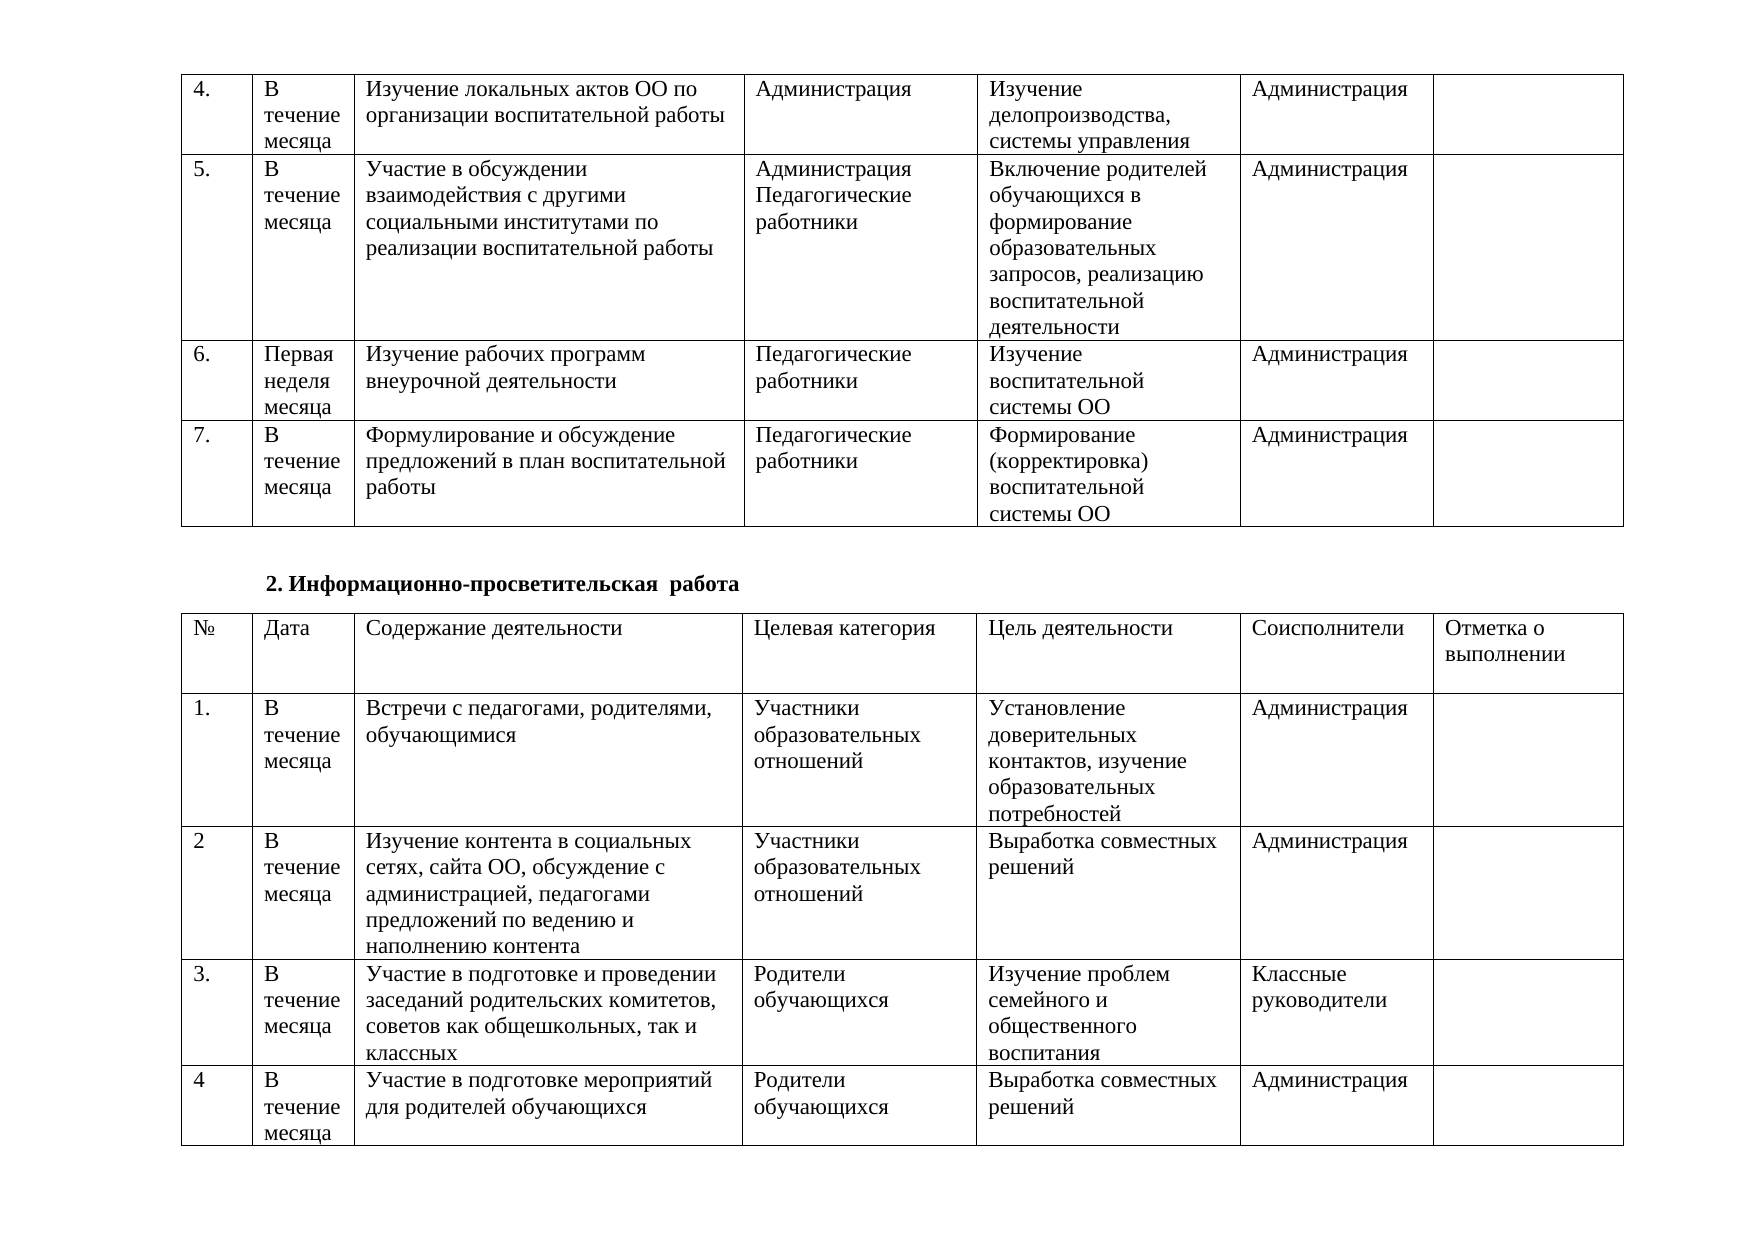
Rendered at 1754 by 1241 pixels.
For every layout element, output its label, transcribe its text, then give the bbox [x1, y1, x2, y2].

table_cell В течение месяца [253, 694, 354, 826]
table_cell Участие в подготовке мероприятий для родителей обучающихся [355, 1066, 742, 1145]
table_cell Администрация Педагогические работники [745, 155, 977, 339]
table_cell Администрация [1241, 421, 1433, 526]
table_cell [1434, 421, 1623, 526]
table_cell Формирование (корректировка) воспитательной системы ОО [978, 421, 1240, 526]
table_cell Участники образовательных отношений [743, 694, 976, 826]
table_cell 4 [182, 1066, 252, 1145]
table_cell Выработка совместных решений [977, 1066, 1240, 1145]
table_cell Изучение контента в социальных сетях, сайта ОО, обсуждение с администрацией, педагогами предложений по ведению и наполнению контента [355, 827, 742, 959]
table_cell Классные руководители [1241, 960, 1433, 1065]
table_cell 5. [182, 155, 252, 339]
table_cell Администрация [1241, 827, 1433, 959]
table_cell Администрация [1241, 1066, 1433, 1145]
table_cell [1434, 827, 1623, 959]
table_header № [182, 614, 252, 693]
table_cell 7. [182, 421, 252, 526]
table_cell 4. [182, 75, 252, 154]
table_cell Первая неделя месяца [253, 341, 354, 419]
table_cell В течение месяца [253, 1066, 354, 1145]
table_cell Администрация [1241, 75, 1433, 154]
table_cell Родители обучающихся [743, 1066, 976, 1145]
table_cell Администрация [1241, 341, 1433, 419]
table_cell 1. [182, 694, 252, 826]
table_cell Участники образовательных отношений [743, 827, 976, 959]
table_cell Установление доверительных контактов, изучение образовательных потребностей [977, 694, 1240, 826]
table_cell Участие в подготовке и проведении заседаний родительских комитетов, советов как общешкольных, так и классных [355, 960, 742, 1065]
table_cell Формулирование и обсуждение предложений в план воспитательной работы [355, 421, 744, 526]
table_cell Встречи с педагогами, родителями, обучающимися [355, 694, 742, 826]
table_cell Администрация [1241, 694, 1433, 826]
table_cell [1434, 694, 1623, 826]
table_cell Участие в обсуждении взаимодействия с другими социальными институтами по реализации воспитательной работы [355, 155, 744, 339]
table_cell Изучение воспитательной системы ОО [978, 341, 1240, 419]
table_header Дата [253, 614, 354, 693]
table_cell В течение месяца [253, 960, 354, 1065]
table_header Соисполнители [1241, 614, 1433, 693]
table_cell В течение месяца [253, 421, 354, 526]
table_cell Администрация [745, 75, 977, 154]
table_cell [1434, 960, 1623, 1065]
text 2. Информационно-просветительская работа [266, 570, 1636, 596]
table_cell 6. [182, 341, 252, 419]
table_cell В течение месяца [253, 75, 354, 154]
table_cell Изучение проблем семейного и общественного воспитания [977, 960, 1240, 1065]
table_cell В течение месяца [253, 155, 354, 339]
table_header Целевая категория [743, 614, 976, 693]
table_cell [1434, 155, 1623, 339]
table_cell Администрация [1241, 155, 1433, 339]
table_cell Педагогические работники [745, 421, 977, 526]
table_cell Включение родителей обучающихся в формирование образовательных запросов, реализацию воспитательной деятельности [978, 155, 1240, 339]
table_cell [1434, 75, 1623, 154]
table_cell [1434, 1066, 1623, 1145]
table_cell 3. [182, 960, 252, 1065]
table_header Цель деятельности [977, 614, 1240, 693]
table_cell Изучение рабочих программ внеурочной деятельности [355, 341, 744, 419]
table_cell Изучение делопроизводства, системы управления [978, 75, 1240, 154]
table_cell В течение месяца [253, 827, 354, 959]
table_cell 2 [182, 827, 252, 959]
table_cell [1434, 341, 1623, 419]
table_header Отметка о выполнении [1434, 614, 1623, 693]
table_cell Педагогические работники [745, 341, 977, 419]
table_cell Родители обучающихся [743, 960, 976, 1065]
table_cell Выработка совместных решений [977, 827, 1240, 959]
table_header Содержание деятельности [355, 614, 742, 693]
table_cell Изучение локальных актов ОО по организации воспитательной работы [355, 75, 744, 154]
